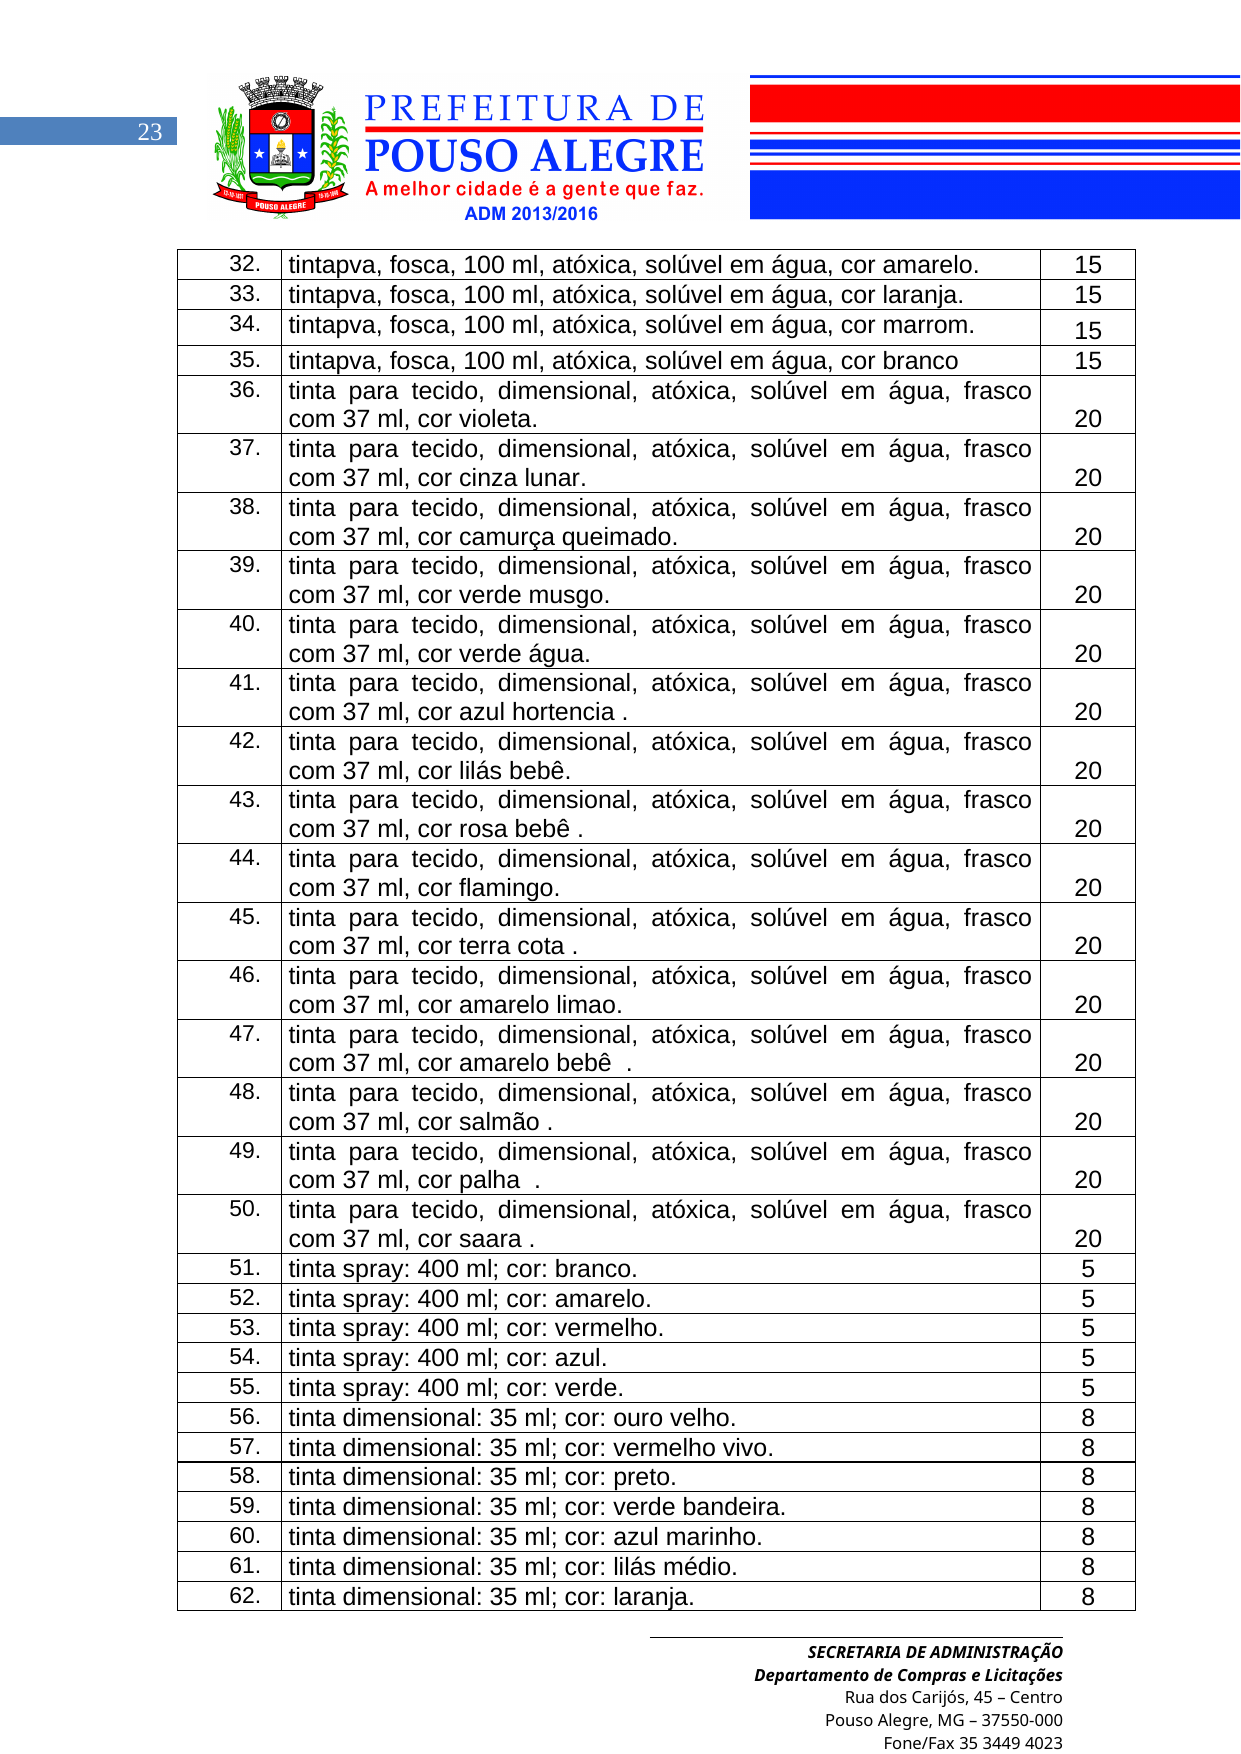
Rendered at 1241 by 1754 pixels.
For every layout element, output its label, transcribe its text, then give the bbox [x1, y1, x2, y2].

table_cell 5 [1041, 1254, 1135, 1283]
table_cell 8 [1041, 1522, 1135, 1551]
table_cell tintapva, fosca, 100 ml, atóxica, solúvel em água, cor laranja. [282, 280, 1040, 309]
table_cell tinta para tecido, dimensional, atóxica, solúvel em água, frasco com 37 ml, cor salmão . [282, 1078, 1040, 1136]
table_cell 20 [1041, 727, 1135, 784]
table_cell tinta para tecido, dimensional, atóxica, solúvel em água, frasco com 37 ml, cor amarelo bebê . [282, 1020, 1040, 1077]
table_cell [178, 1284, 281, 1312]
table_cell 20 [1041, 1078, 1135, 1136]
picture [206, 73, 1241, 221]
table_cell 20 [1041, 786, 1135, 843]
table_cell tinta dimensional: 35 ml; cor: azul marinho. [282, 1522, 1040, 1551]
table_cell 20 [1041, 669, 1135, 726]
table_cell 20 [1041, 1020, 1135, 1077]
table_cell 5 [1041, 1284, 1135, 1312]
table_cell [178, 1373, 281, 1402]
table_cell 20 [1041, 844, 1135, 902]
table_cell 15 [1041, 280, 1135, 309]
table_cell tinta spray: 400 ml; cor: azul. [282, 1343, 1040, 1372]
table_cell tinta spray: 400 ml; cor: verde. [282, 1373, 1040, 1402]
table_cell [178, 250, 281, 279]
table_cell 8 [1041, 1582, 1135, 1610]
table_cell tinta para tecido, dimensional, atóxica, solúvel em água, frasco com 37 ml, cor camurça queimado. [282, 493, 1040, 550]
table_cell 8 [1041, 1492, 1135, 1521]
table_cell [178, 346, 281, 375]
table_cell tinta para tecido, dimensional, atóxica, solúvel em água, frasco com 37 ml, cor saara . [282, 1195, 1040, 1253]
table_cell 15 [1041, 346, 1135, 375]
table_cell tinta para tecido, dimensional, atóxica, solúvel em água, frasco com 37 ml, cor rosa bebê . [282, 786, 1040, 843]
table_cell [178, 1582, 281, 1610]
table_cell 20 [1041, 903, 1135, 960]
table_cell tinta spray: 400 ml; cor: vermelho. [282, 1314, 1040, 1342]
table_cell [178, 1433, 281, 1461]
table_cell [178, 1492, 281, 1521]
table_cell tinta para tecido, dimensional, atóxica, solúvel em água, frasco com 37 ml, cor violeta. [282, 376, 1040, 433]
table_cell tinta para tecido, dimensional, atóxica, solúvel em água, frasco com 37 ml, cor terra cota . [282, 903, 1040, 960]
table_cell 15 [1041, 250, 1135, 279]
table_cell [178, 1552, 281, 1581]
table_cell 20 [1041, 1137, 1135, 1194]
table_cell [178, 1314, 281, 1342]
table_cell [178, 1137, 281, 1194]
table_cell 20 [1041, 434, 1135, 492]
table_cell [178, 903, 281, 960]
table_cell 5 [1041, 1314, 1135, 1342]
table_cell tinta dimensional: 35 ml; cor: preto. [282, 1463, 1040, 1491]
table_cell [178, 1343, 281, 1372]
table_cell [178, 727, 281, 784]
table_cell [178, 669, 281, 726]
table_cell 20 [1041, 961, 1135, 1019]
table_cell tinta para tecido, dimensional, atóxica, solúvel em água, frasco com 37 ml, cor cinza lunar. [282, 434, 1040, 492]
table_cell tintapva, fosca, 100 ml, atóxica, solúvel em água, cor branco [282, 346, 1040, 375]
table_cell 8 [1041, 1463, 1135, 1491]
table_cell 20 [1041, 376, 1135, 433]
table_cell [178, 434, 281, 492]
table_cell 20 [1041, 1195, 1135, 1253]
table_cell tinta dimensional: 35 ml; cor: ouro velho. [282, 1403, 1040, 1432]
table_cell 8 [1041, 1552, 1135, 1581]
table_cell 8 [1041, 1433, 1135, 1461]
table_cell [178, 310, 281, 345]
table_cell [178, 493, 281, 550]
table_cell [178, 1078, 281, 1136]
table_cell 20 [1041, 551, 1135, 609]
table_cell [178, 376, 281, 433]
table_cell [178, 1463, 281, 1491]
table_cell tinta spray: 400 ml; cor: branco. [282, 1254, 1040, 1283]
table_cell [178, 786, 281, 843]
table_cell 8 [1041, 1403, 1135, 1432]
table_cell [178, 610, 281, 667]
table_cell [178, 844, 281, 902]
table_cell tinta dimensional: 35 ml; cor: lilás médio. [282, 1552, 1040, 1581]
table_cell [178, 1020, 281, 1077]
table_cell tintapva, fosca, 100 ml, atóxica, solúvel em água, cor amarelo. [282, 250, 1040, 279]
table_cell tinta para tecido, dimensional, atóxica, solúvel em água, frasco com 37 ml, cor palha . [282, 1137, 1040, 1194]
table_cell [178, 1403, 281, 1432]
table_cell tinta spray: 400 ml; cor: amarelo. [282, 1284, 1040, 1312]
table_cell 20 [1041, 493, 1135, 550]
table_cell tinta para tecido, dimensional, atóxica, solúvel em água, frasco com 37 ml, cor lilás bebê. [282, 727, 1040, 784]
table_cell 5 [1041, 1343, 1135, 1372]
table_cell 20 [1041, 610, 1135, 667]
table_cell [178, 280, 281, 309]
table_cell [178, 1195, 281, 1253]
table_cell tinta para tecido, dimensional, atóxica, solúvel em água, frasco com 37 ml, cor verde água. [282, 610, 1040, 667]
table_cell tinta dimensional: 35 ml; cor: verde bandeira. [282, 1492, 1040, 1521]
table_cell tinta para tecido, dimensional, atóxica, solúvel em água, frasco com 37 ml, cor flamingo. [282, 844, 1040, 902]
table_cell tinta dimensional: 35 ml; cor: vermelho vivo. [282, 1433, 1040, 1461]
table_cell [178, 961, 281, 1019]
table_cell tinta para tecido, dimensional, atóxica, solúvel em água, frasco com 37 ml, cor amarelo limao. [282, 961, 1040, 1019]
table_cell 15 [1041, 310, 1135, 345]
table_cell [178, 1522, 281, 1551]
table_cell tinta dimensional: 35 ml; cor: laranja. [282, 1582, 1040, 1610]
table_cell [178, 551, 281, 609]
table_cell tinta para tecido, dimensional, atóxica, solúvel em água, frasco com 37 ml, cor azul hortencia . [282, 669, 1040, 726]
table_cell [178, 1254, 281, 1283]
table_cell 5 [1041, 1373, 1135, 1402]
table_cell tintapva, fosca, 100 ml, atóxica, solúvel em água, cor marrom. [282, 310, 1040, 345]
table_cell tinta para tecido, dimensional, atóxica, solúvel em água, frasco com 37 ml, cor verde musgo. [282, 551, 1040, 609]
